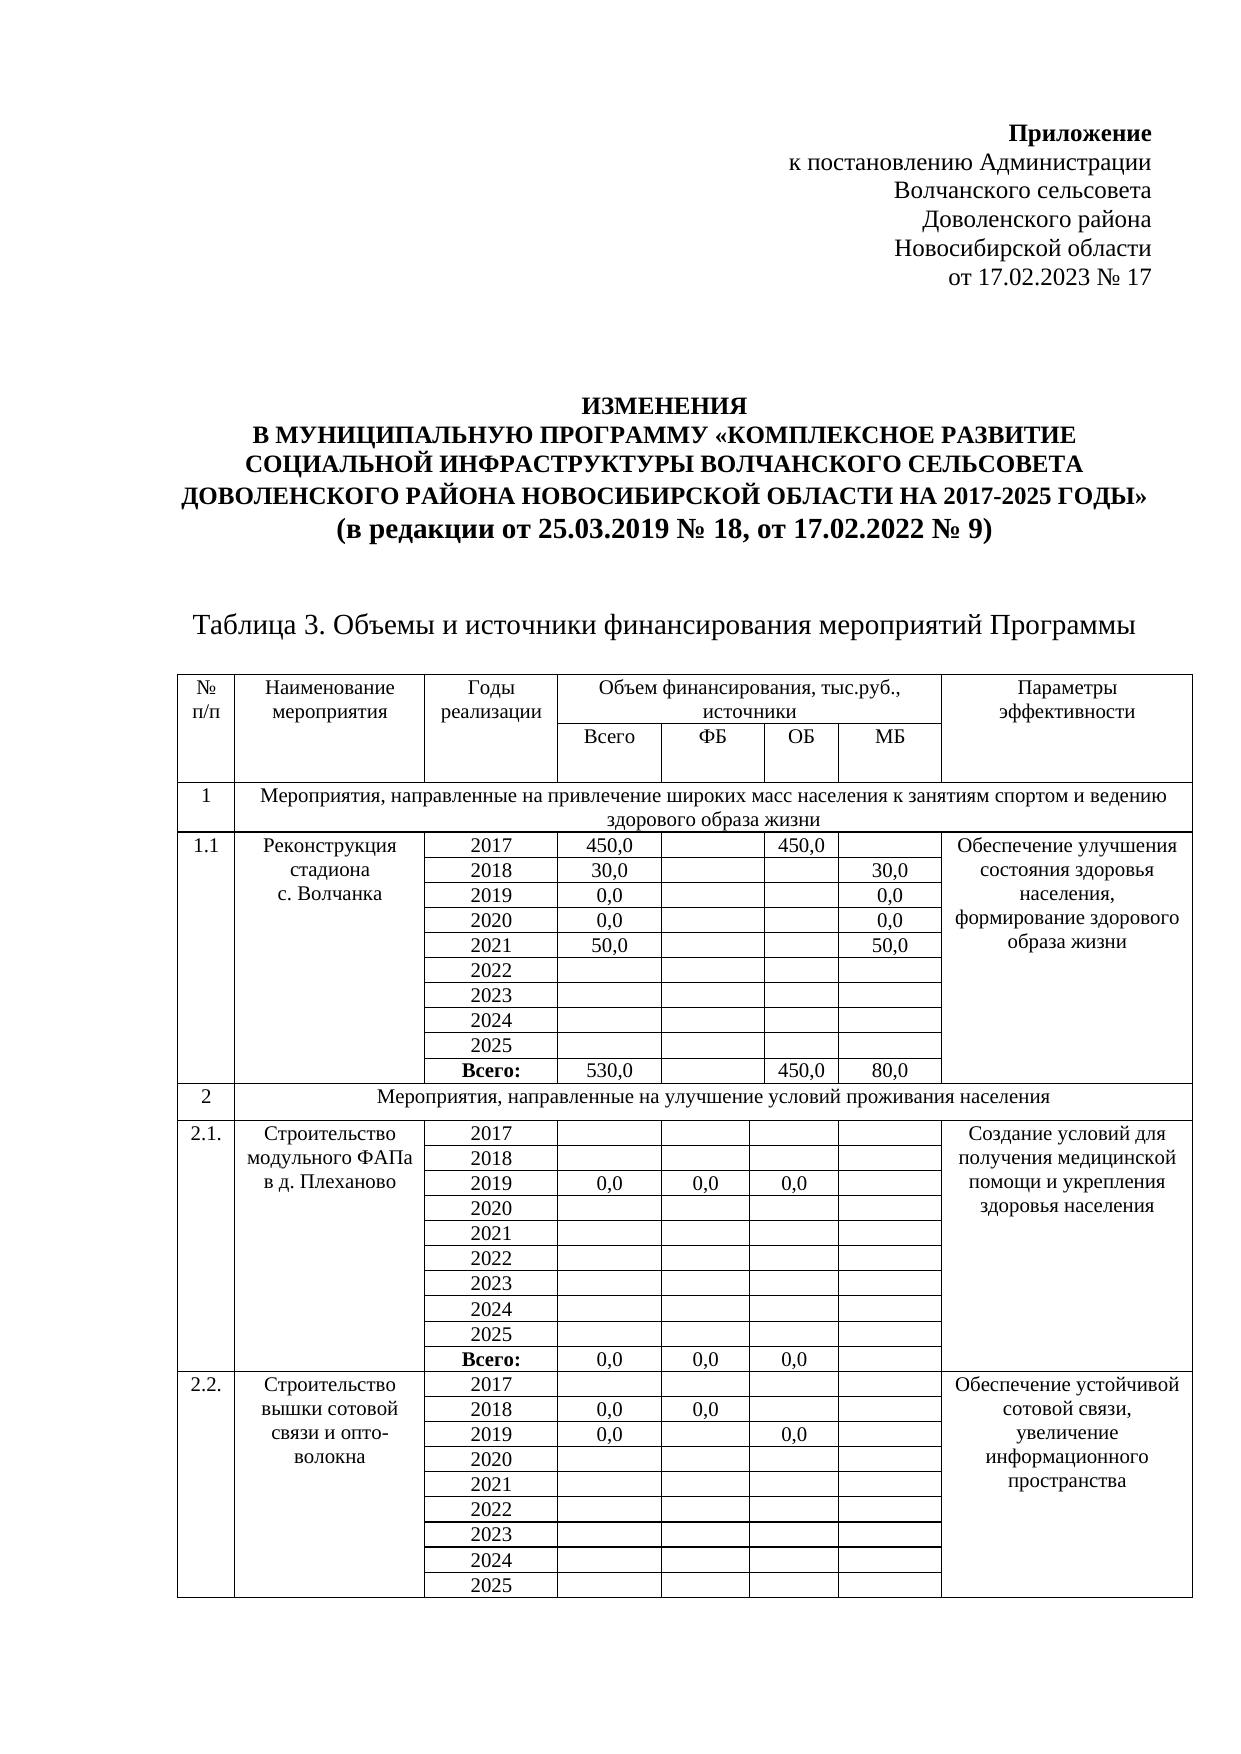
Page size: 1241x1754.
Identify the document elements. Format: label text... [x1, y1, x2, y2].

table_cell 2020 [425, 1196, 557, 1220]
text Доволенского района [177, 204, 1152, 233]
table_cell [558, 983, 661, 1007]
table_cell 2023 [425, 1271, 557, 1295]
table_cell [662, 1497, 749, 1521]
table_cell [750, 1246, 838, 1270]
table_cell [839, 1422, 941, 1446]
table_cell 0,0 [558, 1171, 661, 1195]
text ИЗМЕНЕНИЯ [177, 391, 1152, 420]
table_cell [750, 1146, 838, 1170]
table_cell 2017 [425, 1372, 557, 1396]
table_cell Всего: [425, 1347, 557, 1371]
table_cell 2021 [425, 1221, 557, 1245]
table_cell [558, 1573, 661, 1597]
table_cell 2022 [425, 1497, 557, 1521]
table_cell [765, 1033, 838, 1057]
table_cell [662, 1121, 749, 1145]
table_cell [558, 1548, 661, 1572]
table_cell [750, 1497, 838, 1521]
table_cell [839, 1472, 941, 1496]
table_cell [839, 1523, 941, 1546]
table_cell [750, 1196, 838, 1220]
table_cell [839, 1296, 941, 1321]
table_cell [750, 1573, 838, 1597]
table_cell [839, 1196, 941, 1220]
table_cell [662, 833, 764, 857]
table_cell 2020 [425, 908, 557, 932]
table_cell [662, 933, 764, 957]
table_cell [662, 883, 764, 907]
table_header Параметры эффективности [942, 675, 1192, 782]
table_cell [765, 858, 838, 882]
table_cell [662, 1196, 749, 1220]
table_cell 0,0 [662, 1397, 749, 1421]
table_cell [558, 1246, 661, 1270]
table_cell [558, 1322, 661, 1346]
table_cell [662, 1472, 749, 1496]
table_cell [750, 1397, 838, 1421]
table_cell 2021 [425, 1472, 557, 1496]
table_cell 0,0 [839, 908, 941, 932]
table_cell 30,0 [558, 858, 661, 882]
table_cell [558, 1033, 661, 1057]
table_cell Мероприятия, направленные на улучшение условий проживания населения [235, 1084, 1192, 1120]
table_cell 2021 [425, 933, 557, 957]
table_cell [765, 908, 838, 932]
table_cell [558, 1372, 661, 1396]
table_cell ОБ [765, 724, 838, 782]
table_cell 50,0 [839, 933, 941, 957]
table_cell [558, 1271, 661, 1295]
table_cell [662, 1059, 764, 1082]
table_cell 2022 [425, 1246, 557, 1270]
table_cell 2018 [425, 858, 557, 882]
table_cell [662, 858, 764, 882]
table_cell [765, 1008, 838, 1032]
table_cell 2017 [425, 1121, 557, 1145]
table_cell [750, 1121, 838, 1145]
table_cell Строительство модульного ФАПа в д. Плеханово [235, 1121, 424, 1371]
table_cell [558, 1497, 661, 1521]
table_header Наименование мероприятия [235, 675, 424, 782]
table_cell [558, 1008, 661, 1032]
table_cell [558, 1296, 661, 1321]
table_cell [839, 958, 941, 982]
table_cell [558, 1196, 661, 1220]
table_cell 530,0 [558, 1059, 661, 1082]
table_cell 2023 [425, 1523, 557, 1546]
text В МУНИЦИПАЛЬНУЮ ПРОГРАММУ «КОМПЛЕКСНОЕ РАЗВИТИЕ СОЦИАЛЬНОЙ ИНФРАСТРУКТУРЫ ВОЛЧАНСКОГО СЕЛЬСОВЕТА ДОВОЛЕНСКОГО РАЙОНА НОВОСИБИРСКОЙ ОБЛАСТИ НА 2017-2025 ГОДЫ» (в редакции от 25.03.2019 № 18, от 17.02.2022 № 9) [177, 420, 1152, 544]
table_cell [662, 1322, 749, 1346]
table_cell Всего [558, 724, 661, 782]
table_cell 0,0 [558, 1397, 661, 1421]
table_cell [765, 933, 838, 957]
table_cell [750, 1221, 838, 1245]
table_cell [662, 1573, 749, 1597]
table_cell [750, 1447, 838, 1471]
table_cell [839, 1271, 941, 1295]
table_cell 2017 [425, 833, 557, 857]
text Приложение [177, 118, 1152, 147]
table_cell 2019 [425, 1422, 557, 1446]
table_cell [839, 1008, 941, 1032]
table_cell 2020 [425, 1447, 557, 1471]
text Волчанского сельсовета [177, 176, 1152, 204]
table_cell [558, 1121, 661, 1145]
table_cell [839, 833, 941, 857]
table_cell [558, 1523, 661, 1546]
table_cell [839, 1573, 941, 1597]
table_cell [765, 883, 838, 907]
table_cell [839, 1146, 941, 1170]
table_cell Всего: [425, 1059, 557, 1082]
table_cell [839, 1221, 941, 1245]
table_cell 2024 [425, 1296, 557, 1321]
table_cell [839, 1322, 941, 1346]
table_cell [750, 1322, 838, 1346]
text Новосибирской области [177, 233, 1152, 262]
table_cell [662, 1008, 764, 1032]
table_cell [839, 983, 941, 1007]
table_cell МБ [839, 724, 941, 782]
table_cell 2019 [425, 883, 557, 907]
table_cell 0,0 [558, 1422, 661, 1446]
table_cell [558, 1146, 661, 1170]
table_header Объем финансирования, тыс.руб., источники [558, 675, 941, 723]
table_cell [662, 1271, 749, 1295]
text к постановлению Администрации [177, 147, 1152, 176]
table_cell 2018 [425, 1146, 557, 1170]
table_cell [750, 1523, 838, 1546]
table_cell 2025 [425, 1033, 557, 1057]
table_cell 80,0 [839, 1059, 941, 1082]
table_cell [662, 908, 764, 932]
table_cell 2 [178, 1084, 234, 1120]
table_cell 0,0 [558, 908, 661, 932]
table_cell 450,0 [765, 833, 838, 857]
table_cell [662, 1548, 749, 1572]
table_cell [839, 1497, 941, 1521]
table_cell [839, 1347, 941, 1371]
table_cell 2024 [425, 1548, 557, 1572]
table_header Годы реализации [425, 675, 557, 782]
table_cell 0,0 [839, 883, 941, 907]
table_cell 450,0 [558, 833, 661, 857]
table_cell [558, 958, 661, 982]
table_cell 2.1. [178, 1121, 234, 1371]
table_cell [662, 1372, 749, 1396]
table_cell 450,0 [765, 1059, 838, 1082]
text от 17.02.2023 № 17 [177, 262, 1152, 291]
table_cell [765, 958, 838, 982]
table_cell [662, 983, 764, 1007]
table_cell [558, 1447, 661, 1471]
table_cell [558, 1472, 661, 1496]
table_cell 2025 [425, 1573, 557, 1597]
table_cell Реконструкция стадиона с. Волчанка [235, 833, 424, 1082]
table_cell 2025 [425, 1322, 557, 1346]
table_cell [839, 1447, 941, 1471]
table_cell [662, 1523, 749, 1546]
table_cell [839, 1548, 941, 1572]
table_cell 0,0 [662, 1347, 749, 1371]
table_cell [662, 1033, 764, 1057]
table_cell 0,0 [558, 1347, 661, 1371]
table_cell [662, 1221, 749, 1245]
table_cell [662, 1296, 749, 1321]
table_cell ФБ [662, 724, 764, 782]
table_cell Обеспечение устойчивой сотовой связи, увеличение информационного пространства [942, 1372, 1192, 1597]
table_cell Строительство вышки сотовой связи и опто-волокна [235, 1372, 424, 1597]
table_cell 50,0 [558, 933, 661, 957]
table_cell [839, 1033, 941, 1057]
text Таблица 3. Объемы и источники финансирования мероприятий Программы [177, 607, 1152, 640]
table_cell [662, 1246, 749, 1270]
table_cell [750, 1296, 838, 1321]
table_cell 2019 [425, 1171, 557, 1195]
table_cell [662, 958, 764, 982]
table_cell 1 [178, 783, 234, 831]
table_cell 2022 [425, 958, 557, 982]
table_cell 0,0 [750, 1347, 838, 1371]
table_cell [662, 1422, 749, 1446]
table_cell [750, 1472, 838, 1496]
table_cell [750, 1548, 838, 1572]
table_cell Создание условий для получения медицинской помощи и укрепления здоровья населения [942, 1121, 1192, 1371]
table_cell 2.2. [178, 1372, 234, 1597]
table_cell Обеспечение улучшения состояния здоровья населения, формирование здорового образа жизни [942, 833, 1192, 1082]
table_cell 1.1 [178, 833, 234, 1082]
table_cell [839, 1246, 941, 1270]
table_cell 30,0 [839, 858, 941, 882]
table_cell [662, 1447, 749, 1471]
table_cell 2018 [425, 1397, 557, 1421]
table_cell [765, 983, 838, 1007]
table_cell [839, 1171, 941, 1195]
table_cell 0,0 [558, 883, 661, 907]
table_cell 0,0 [750, 1171, 838, 1195]
table_cell [750, 1271, 838, 1295]
table_cell [839, 1397, 941, 1421]
table_cell [558, 1221, 661, 1245]
table_cell Мероприятия, направленные на привлечение широких масс населения к занятиям спортом и ведению здорового образа жизни [235, 783, 1192, 831]
table_cell 0,0 [662, 1171, 749, 1195]
table_cell 2023 [425, 983, 557, 1007]
table_header № п/п [178, 675, 234, 782]
table_cell [662, 1146, 749, 1170]
table_cell [839, 1372, 941, 1396]
table_cell [750, 1372, 838, 1396]
table_cell [839, 1121, 941, 1145]
table_cell 0,0 [750, 1422, 838, 1446]
table_cell 2024 [425, 1008, 557, 1032]
